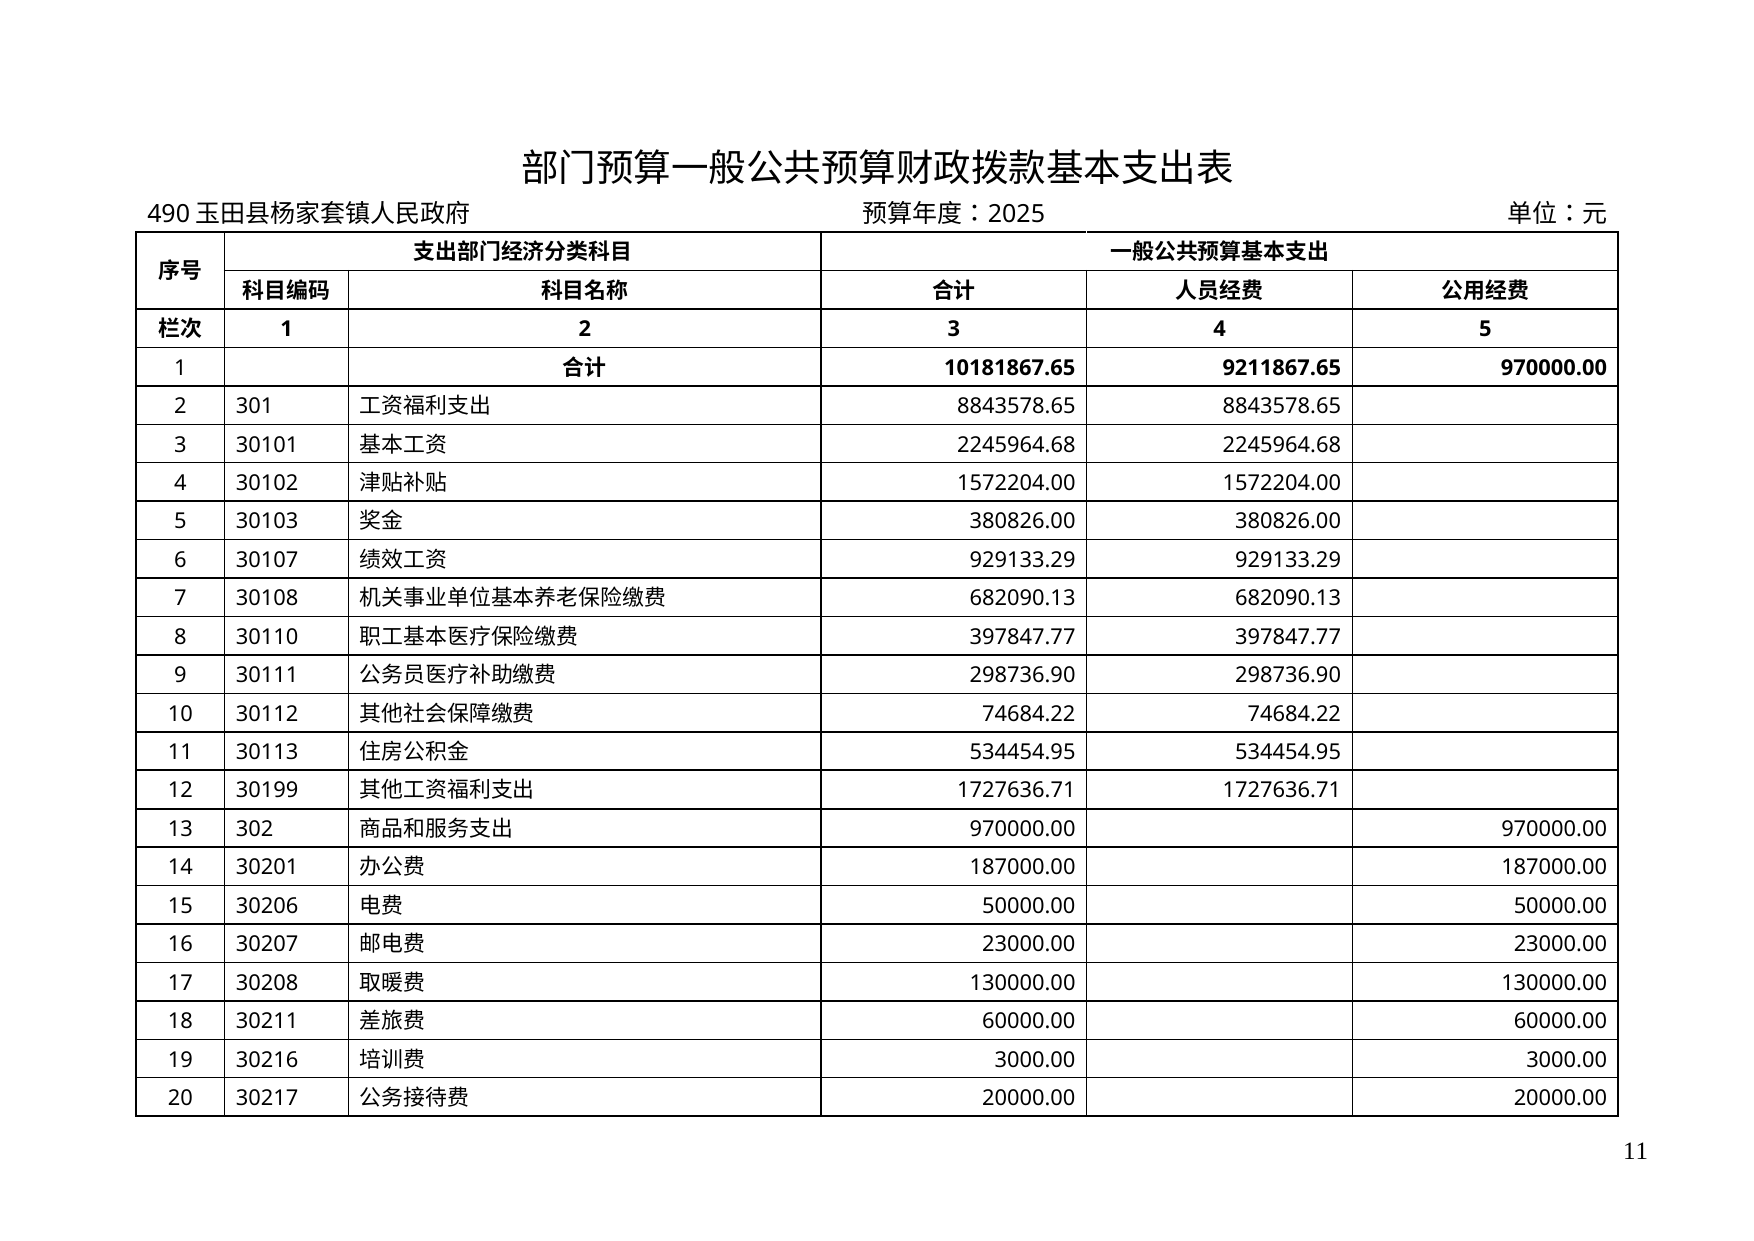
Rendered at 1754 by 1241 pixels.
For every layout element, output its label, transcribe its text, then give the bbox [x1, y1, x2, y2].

table_cell 187000.00 [1353, 848, 1617, 885]
table_cell 30102 [225, 463, 348, 500]
table_cell 30101 [225, 425, 348, 462]
table_cell 2 [137, 387, 224, 423]
table_cell 74684.22 [822, 694, 1086, 731]
table_cell 298736.90 [822, 656, 1086, 692]
table_cell 3 [822, 310, 1086, 347]
table_cell 奖金 [349, 502, 820, 539]
table_cell [1353, 656, 1617, 692]
table_cell [1087, 886, 1352, 923]
table_cell 1572204.00 [822, 463, 1086, 500]
table_cell 9 [137, 656, 224, 692]
table_cell 397847.77 [822, 617, 1086, 654]
table_cell 2 [349, 310, 820, 347]
table_cell 3000.00 [1353, 1040, 1617, 1077]
table_cell [1353, 502, 1617, 539]
table_cell [225, 348, 348, 385]
table_cell 17 [137, 963, 224, 1000]
table_cell 商品和服务支出 [349, 810, 820, 846]
table_cell 机关事业单位基本养老保险缴费 [349, 579, 820, 616]
table_cell 电费 [349, 886, 820, 923]
table_cell 3000.00 [822, 1040, 1086, 1077]
table_header 预算年度：2025 [822, 195, 1086, 231]
table_cell 1727636.71 [1087, 771, 1352, 808]
table_cell 4 [1087, 310, 1352, 347]
table_cell 380826.00 [1087, 502, 1352, 539]
table_cell 682090.13 [822, 579, 1086, 616]
table_cell 10 [137, 694, 224, 731]
table_cell 10181867.65 [822, 348, 1086, 385]
table_cell [1353, 387, 1617, 423]
table_cell [1087, 1078, 1352, 1115]
table_cell 2245964.68 [1087, 425, 1352, 462]
table_cell 7 [137, 579, 224, 616]
table_cell 30207 [225, 925, 348, 962]
table_cell 30111 [225, 656, 348, 692]
table_cell 30199 [225, 771, 348, 808]
table_cell 3 [137, 425, 224, 462]
table_cell 人员经费 [1087, 271, 1352, 308]
table_cell 公务员医疗补助缴费 [349, 656, 820, 692]
table_cell 298736.90 [1087, 656, 1352, 692]
table_cell 18 [137, 1002, 224, 1038]
table_cell 60000.00 [1353, 1002, 1617, 1038]
table_cell 970000.00 [822, 810, 1086, 846]
table_cell [1087, 1002, 1352, 1038]
table_cell 11 [137, 733, 224, 769]
table_cell 合计 [822, 271, 1086, 308]
table_cell [1087, 963, 1352, 1000]
table_cell [1353, 694, 1617, 731]
table_cell 20 [137, 1078, 224, 1115]
table_cell 929133.29 [822, 540, 1086, 577]
table_cell 30201 [225, 848, 348, 885]
table_cell 23000.00 [1353, 925, 1617, 962]
table_cell 住房公积金 [349, 733, 820, 769]
table_cell [1353, 733, 1617, 769]
table_cell 8 [137, 617, 224, 654]
table_cell 380826.00 [822, 502, 1086, 539]
table_cell 970000.00 [1353, 348, 1617, 385]
table_cell 397847.77 [1087, 617, 1352, 654]
table_cell 差旅费 [349, 1002, 820, 1038]
table_cell 187000.00 [822, 848, 1086, 885]
table_cell 1 [225, 310, 348, 347]
table_cell 130000.00 [1353, 963, 1617, 1000]
table_cell 30206 [225, 886, 348, 923]
table_cell 929133.29 [1087, 540, 1352, 577]
table_cell [1353, 617, 1617, 654]
table_cell 30108 [225, 579, 348, 616]
table_cell 20000.00 [822, 1078, 1086, 1115]
table_cell 科目编码 [225, 271, 348, 308]
table_cell 50000.00 [822, 886, 1086, 923]
table_cell 支出部门经济分类科目 [225, 233, 820, 270]
table_cell 合计 [349, 348, 820, 385]
table_cell 30110 [225, 617, 348, 654]
table_cell 邮电费 [349, 925, 820, 962]
table_cell 其他工资福利支出 [349, 771, 820, 808]
table_cell 30112 [225, 694, 348, 731]
table_cell 130000.00 [822, 963, 1086, 1000]
table_cell 1 [137, 348, 224, 385]
table_cell 60000.00 [822, 1002, 1086, 1038]
table_cell 682090.13 [1087, 579, 1352, 616]
table_cell [1353, 540, 1617, 577]
table_cell 8843578.65 [1087, 387, 1352, 423]
table_cell 6 [137, 540, 224, 577]
table_cell 序号 [137, 233, 224, 308]
table_cell 津贴补贴 [349, 463, 820, 500]
table_cell 30216 [225, 1040, 348, 1077]
table_cell 一般公共预算基本支出 [822, 233, 1617, 270]
table_cell 1727636.71 [822, 771, 1086, 808]
table_cell 74684.22 [1087, 694, 1352, 731]
table_cell 15 [137, 886, 224, 923]
table_cell [1087, 1040, 1352, 1077]
table_cell 9211867.65 [1087, 348, 1352, 385]
table_cell 栏次 [137, 310, 224, 347]
table_cell 1572204.00 [1087, 463, 1352, 500]
table_cell 30107 [225, 540, 348, 577]
table_cell 534454.95 [1087, 733, 1352, 769]
table_cell 5 [137, 502, 224, 539]
table_cell 2245964.68 [822, 425, 1086, 462]
table_cell 30103 [225, 502, 348, 539]
table_header 490玉田县杨家套镇人民政府 [137, 195, 820, 231]
table_cell [1087, 925, 1352, 962]
table_cell 970000.00 [1353, 810, 1617, 846]
table_cell 其他社会保障缴费 [349, 694, 820, 731]
table_cell 13 [137, 810, 224, 846]
table_cell 534454.95 [822, 733, 1086, 769]
table_cell 职工基本医疗保险缴费 [349, 617, 820, 654]
table_cell 23000.00 [822, 925, 1086, 962]
table_cell 12 [137, 771, 224, 808]
table_cell 5 [1353, 310, 1617, 347]
table_cell [1353, 771, 1617, 808]
table_header 单位：元 [1087, 195, 1617, 231]
text 部门预算一般公共预算财政拨款基本支出表 [106, 142, 1648, 193]
table_cell 取暖费 [349, 963, 820, 1000]
table_cell 20000.00 [1353, 1078, 1617, 1115]
table_cell 绩效工资 [349, 540, 820, 577]
table_cell 基本工资 [349, 425, 820, 462]
table_cell 科目名称 [349, 271, 820, 308]
table_cell [1353, 463, 1617, 500]
table_cell 30211 [225, 1002, 348, 1038]
table_cell [1353, 579, 1617, 616]
table_cell 16 [137, 925, 224, 962]
table_cell 工资福利支出 [349, 387, 820, 423]
table_cell 公用经费 [1353, 271, 1617, 308]
table_cell 19 [137, 1040, 224, 1077]
table_cell 办公费 [349, 848, 820, 885]
table_cell 公务接待费 [349, 1078, 820, 1115]
table_cell 30113 [225, 733, 348, 769]
table_cell 302 [225, 810, 348, 846]
table_cell 301 [225, 387, 348, 423]
table_cell [1087, 848, 1352, 885]
table_cell 4 [137, 463, 224, 500]
table_cell [1087, 810, 1352, 846]
table_cell 8843578.65 [822, 387, 1086, 423]
table_cell [1353, 425, 1617, 462]
table_cell 30217 [225, 1078, 348, 1115]
table_cell 30208 [225, 963, 348, 1000]
table_cell 50000.00 [1353, 886, 1617, 923]
table_cell 培训费 [349, 1040, 820, 1077]
table_cell 14 [137, 848, 224, 885]
